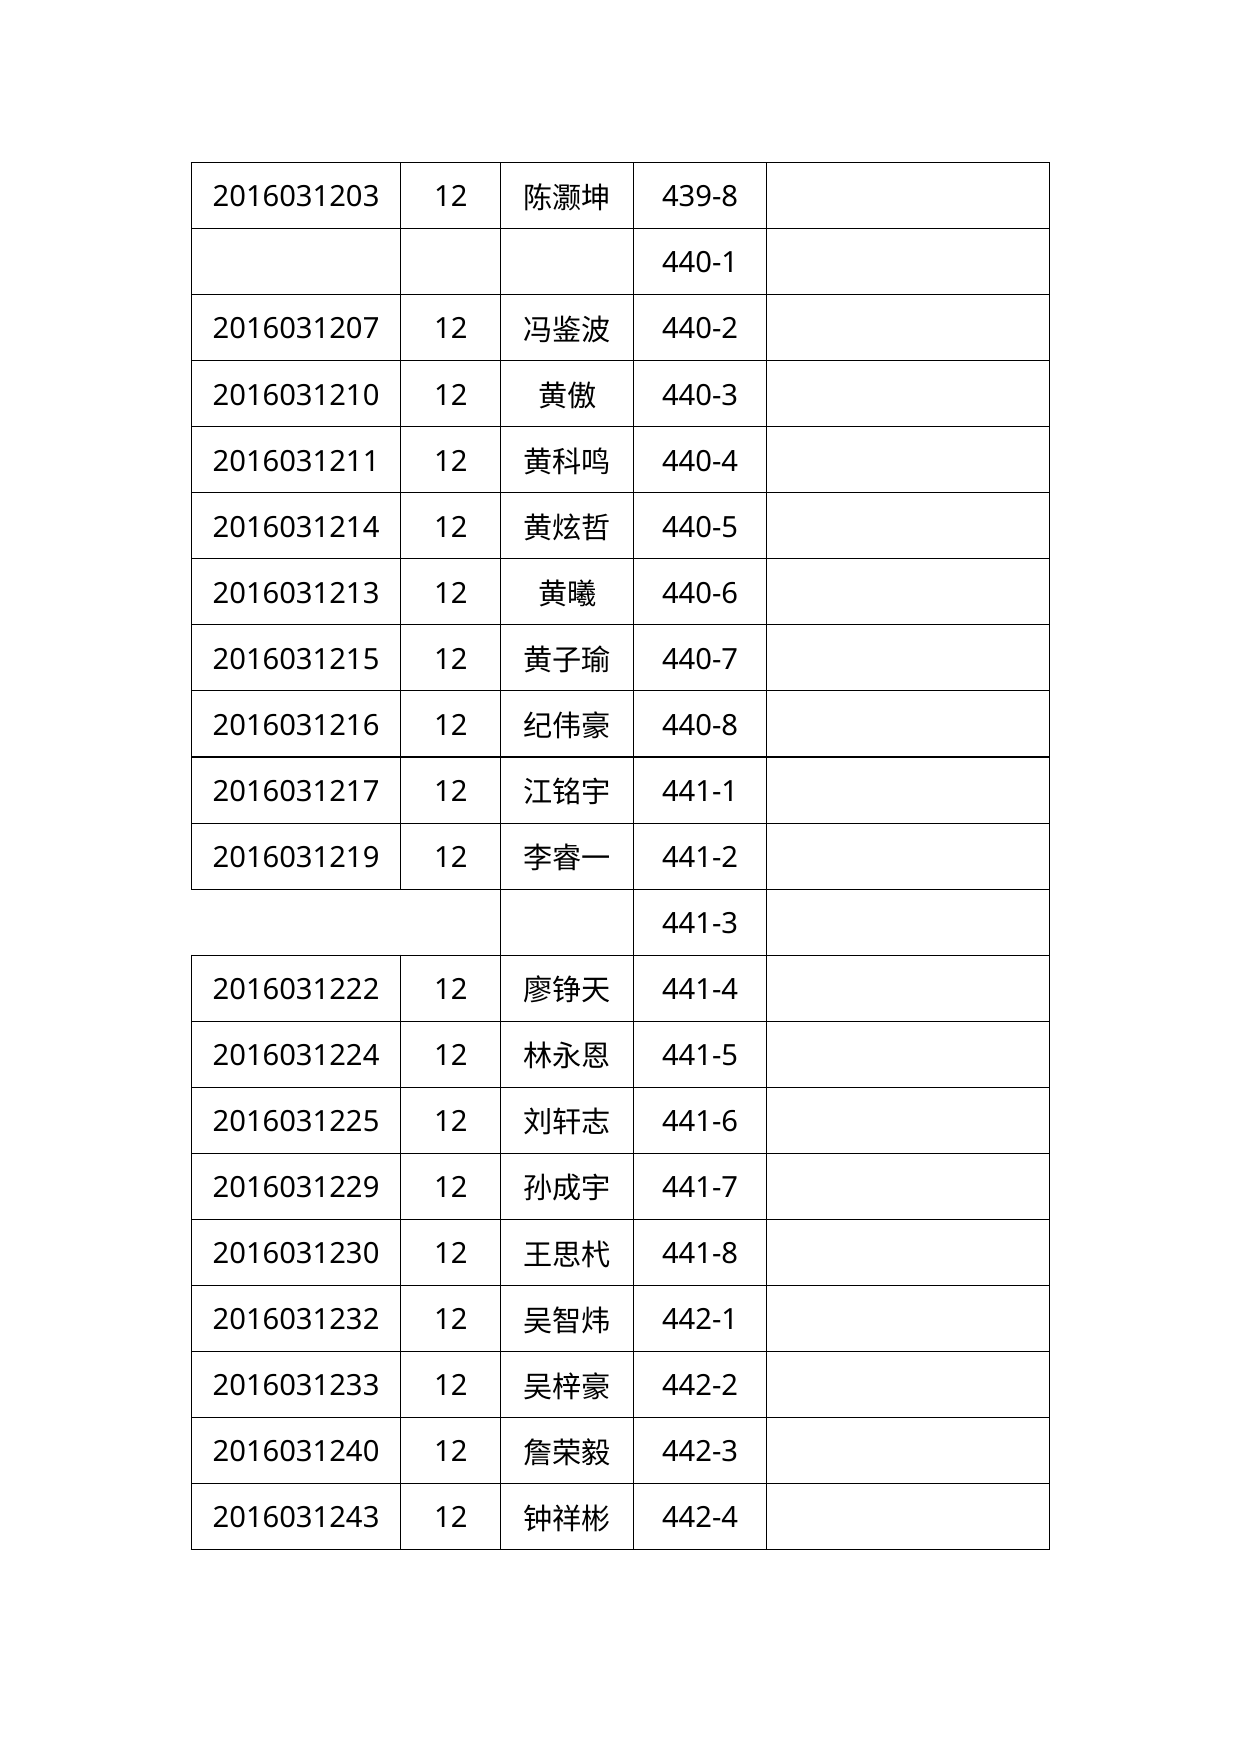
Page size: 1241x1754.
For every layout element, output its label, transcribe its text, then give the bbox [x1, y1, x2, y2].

table_cell 12 [401, 691, 500, 756]
table_cell 2016031225 [192, 1088, 400, 1153]
table_cell [767, 625, 1049, 690]
table_cell 442-4 [634, 1484, 766, 1549]
table_cell [767, 1088, 1049, 1153]
table_cell 12 [401, 1286, 500, 1351]
table_cell [401, 890, 500, 954]
table_cell [767, 559, 1049, 624]
table_cell [767, 824, 1049, 888]
table_cell 2016031219 [192, 824, 400, 888]
table_cell 440-7 [634, 625, 766, 690]
table_cell 孙成宇 [501, 1154, 633, 1219]
table_cell 陈灏坤 [501, 163, 633, 228]
table_cell 李睿一 [501, 824, 633, 888]
table_cell [767, 890, 1049, 954]
table_cell 442-2 [634, 1352, 766, 1417]
table_cell 12 [401, 824, 500, 888]
table_cell 黄傲 [501, 361, 633, 426]
table_cell [767, 1484, 1049, 1549]
table_cell 王思杙 [501, 1220, 633, 1285]
table_cell 440-6 [634, 559, 766, 624]
table_cell 2016031215 [192, 625, 400, 690]
table_cell 12 [401, 361, 500, 426]
table_cell [401, 229, 500, 294]
table_cell [767, 163, 1049, 228]
table_cell [767, 956, 1049, 1021]
table_cell 12 [401, 559, 500, 624]
table_cell [767, 691, 1049, 756]
table_cell 廖铮天 [501, 956, 633, 1021]
table_cell 12 [401, 295, 500, 360]
table_cell 440-8 [634, 691, 766, 756]
table_cell 441-1 [634, 758, 766, 822]
table_cell [767, 1154, 1049, 1219]
table_cell 2016031229 [192, 1154, 400, 1219]
table_cell 黄曦 [501, 559, 633, 624]
table_cell 江铭宇 [501, 758, 633, 822]
table_cell 黄子瑜 [501, 625, 633, 690]
table_cell 441-3 [634, 890, 766, 954]
table_cell [191, 890, 401, 954]
table_cell 钟祥彬 [501, 1484, 633, 1549]
table_cell 黄炫哲 [501, 493, 633, 558]
table_cell 12 [401, 1088, 500, 1153]
table_cell [767, 493, 1049, 558]
table_cell 2016031232 [192, 1286, 400, 1351]
table_cell 纪伟豪 [501, 691, 633, 756]
table_cell 440-5 [634, 493, 766, 558]
table_cell 12 [401, 427, 500, 492]
table_cell 440-3 [634, 361, 766, 426]
table_cell 2016031224 [192, 1022, 400, 1087]
table_cell 12 [401, 1352, 500, 1417]
table_cell [501, 890, 633, 954]
table_cell [767, 758, 1049, 822]
table_cell 2016031203 [192, 163, 400, 228]
table_cell 詹荣毅 [501, 1418, 633, 1483]
table_cell 2016031243 [192, 1484, 400, 1549]
table_cell [767, 1220, 1049, 1285]
table_cell 440-2 [634, 295, 766, 360]
table_cell 12 [401, 1220, 500, 1285]
table_cell [767, 1352, 1049, 1417]
table_cell 2016031213 [192, 559, 400, 624]
table_cell 2016031207 [192, 295, 400, 360]
table_cell 吴梓豪 [501, 1352, 633, 1417]
table_cell 2016031222 [192, 956, 400, 1021]
table_cell 441-8 [634, 1220, 766, 1285]
table_cell 2016031230 [192, 1220, 400, 1285]
table_cell 2016031216 [192, 691, 400, 756]
table_cell 2016031214 [192, 493, 400, 558]
table_cell 441-4 [634, 956, 766, 1021]
table_cell 441-6 [634, 1088, 766, 1153]
table_cell 2016031210 [192, 361, 400, 426]
table_cell 440-4 [634, 427, 766, 492]
table_cell 442-1 [634, 1286, 766, 1351]
table_cell [767, 295, 1049, 360]
table_cell 2016031217 [192, 758, 400, 822]
table_cell [192, 229, 400, 294]
table_cell 441-2 [634, 824, 766, 888]
table_cell 441-5 [634, 1022, 766, 1087]
table_cell [767, 229, 1049, 294]
table_cell 2016031233 [192, 1352, 400, 1417]
table_cell 439-8 [634, 163, 766, 228]
table_cell 440-1 [634, 229, 766, 294]
table_cell 12 [401, 1022, 500, 1087]
table_cell 2016031240 [192, 1418, 400, 1483]
table_cell 2016031211 [192, 427, 400, 492]
table_cell 12 [401, 163, 500, 228]
table_cell [767, 1286, 1049, 1351]
table_cell 冯鉴波 [501, 295, 633, 360]
table_cell 吴智炜 [501, 1286, 633, 1351]
table_cell [767, 1418, 1049, 1483]
table_cell 林永恩 [501, 1022, 633, 1087]
table_cell 442-3 [634, 1418, 766, 1483]
table_cell 12 [401, 758, 500, 822]
table_cell 12 [401, 625, 500, 690]
table_cell 12 [401, 1418, 500, 1483]
table_cell 12 [401, 1484, 500, 1549]
table_cell 12 [401, 956, 500, 1021]
table_cell 12 [401, 493, 500, 558]
table_cell 刘轩志 [501, 1088, 633, 1153]
table_cell 12 [401, 1154, 500, 1219]
table_cell 黄科鸣 [501, 427, 633, 492]
table_cell 441-7 [634, 1154, 766, 1219]
table_cell [767, 1022, 1049, 1087]
table_cell [501, 229, 633, 294]
table_cell [767, 361, 1049, 426]
table_cell [767, 427, 1049, 492]
